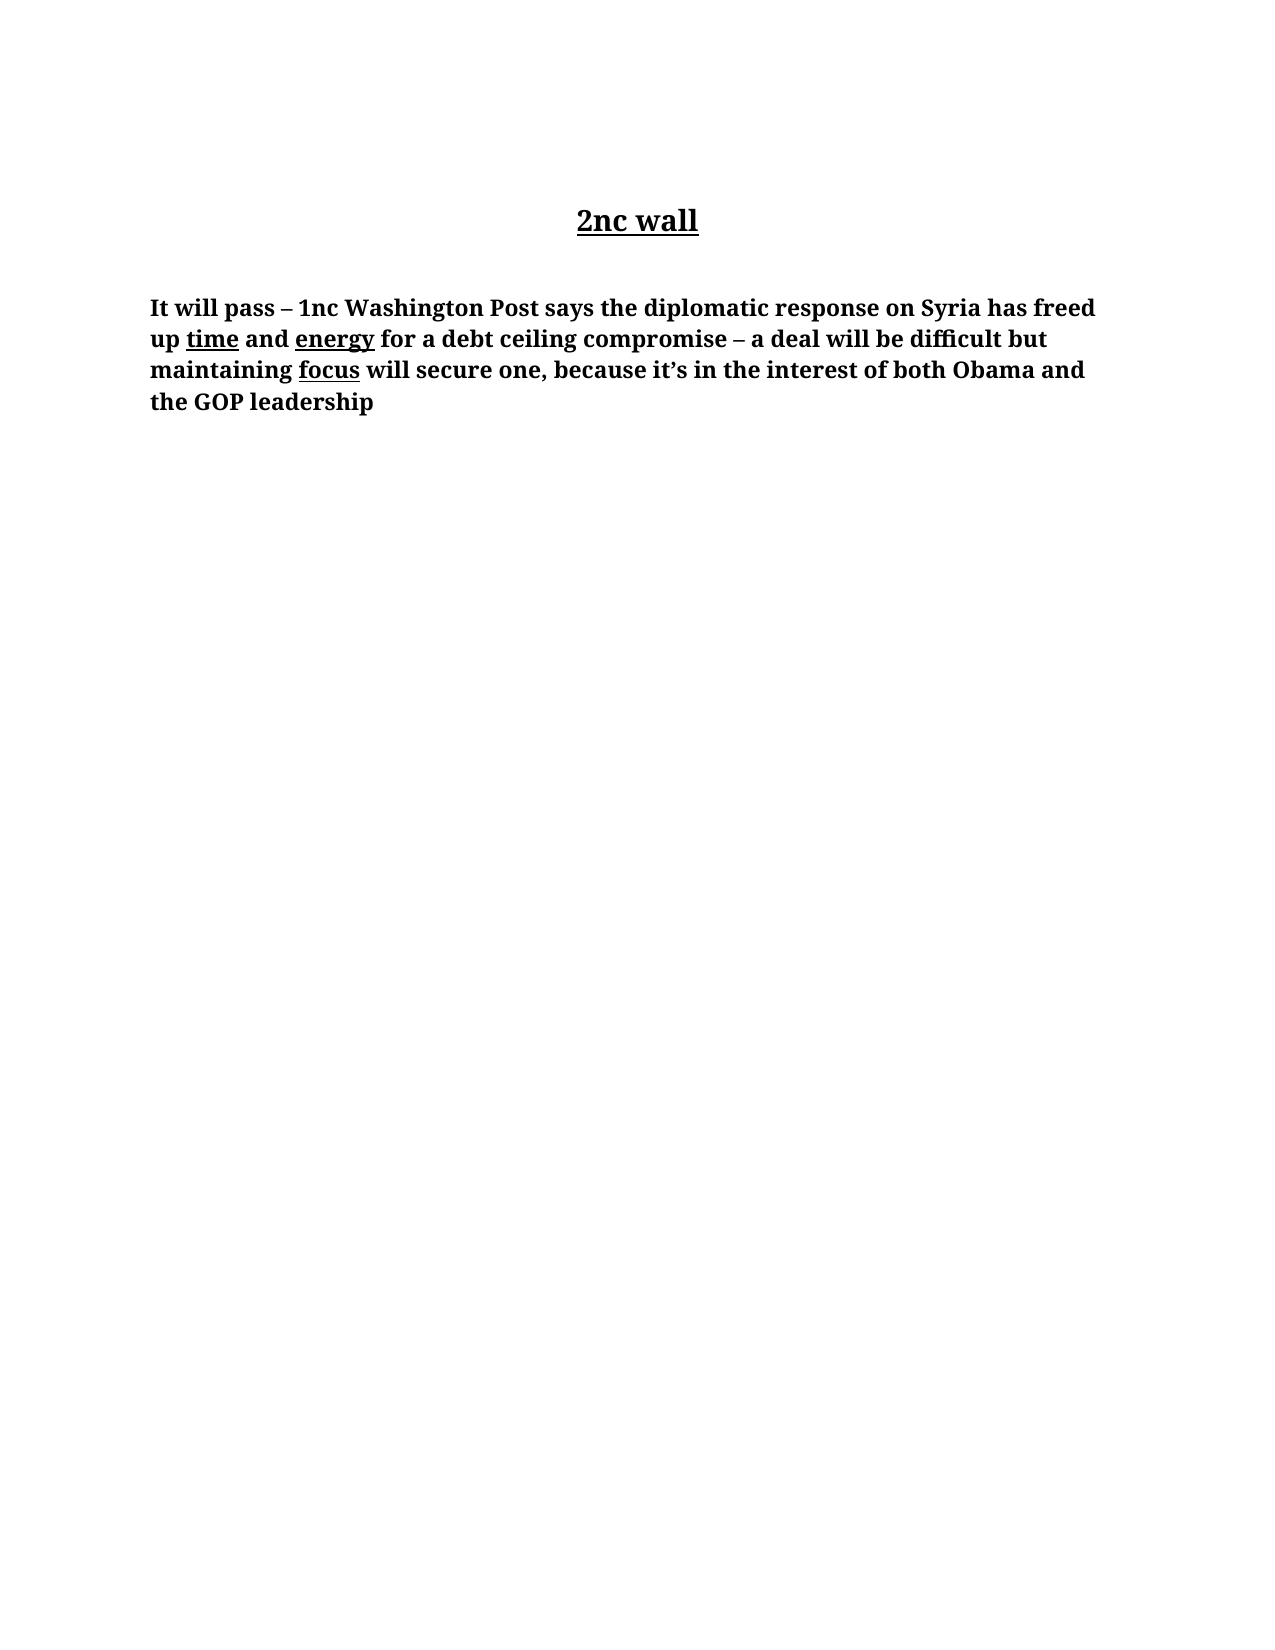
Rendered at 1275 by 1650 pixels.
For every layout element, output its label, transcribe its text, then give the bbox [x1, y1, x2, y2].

text It will pass – 1nc Washington Post says the diplomatic response on Syria has freed up time and energy for a debt ceiling compromise – a deal will be difficult but maintaining focus will secure one, because it’s in the interest of both Obama and the GOP leadership [150, 292, 1125, 417]
subtitle 2nc wall [150, 200, 1125, 240]
